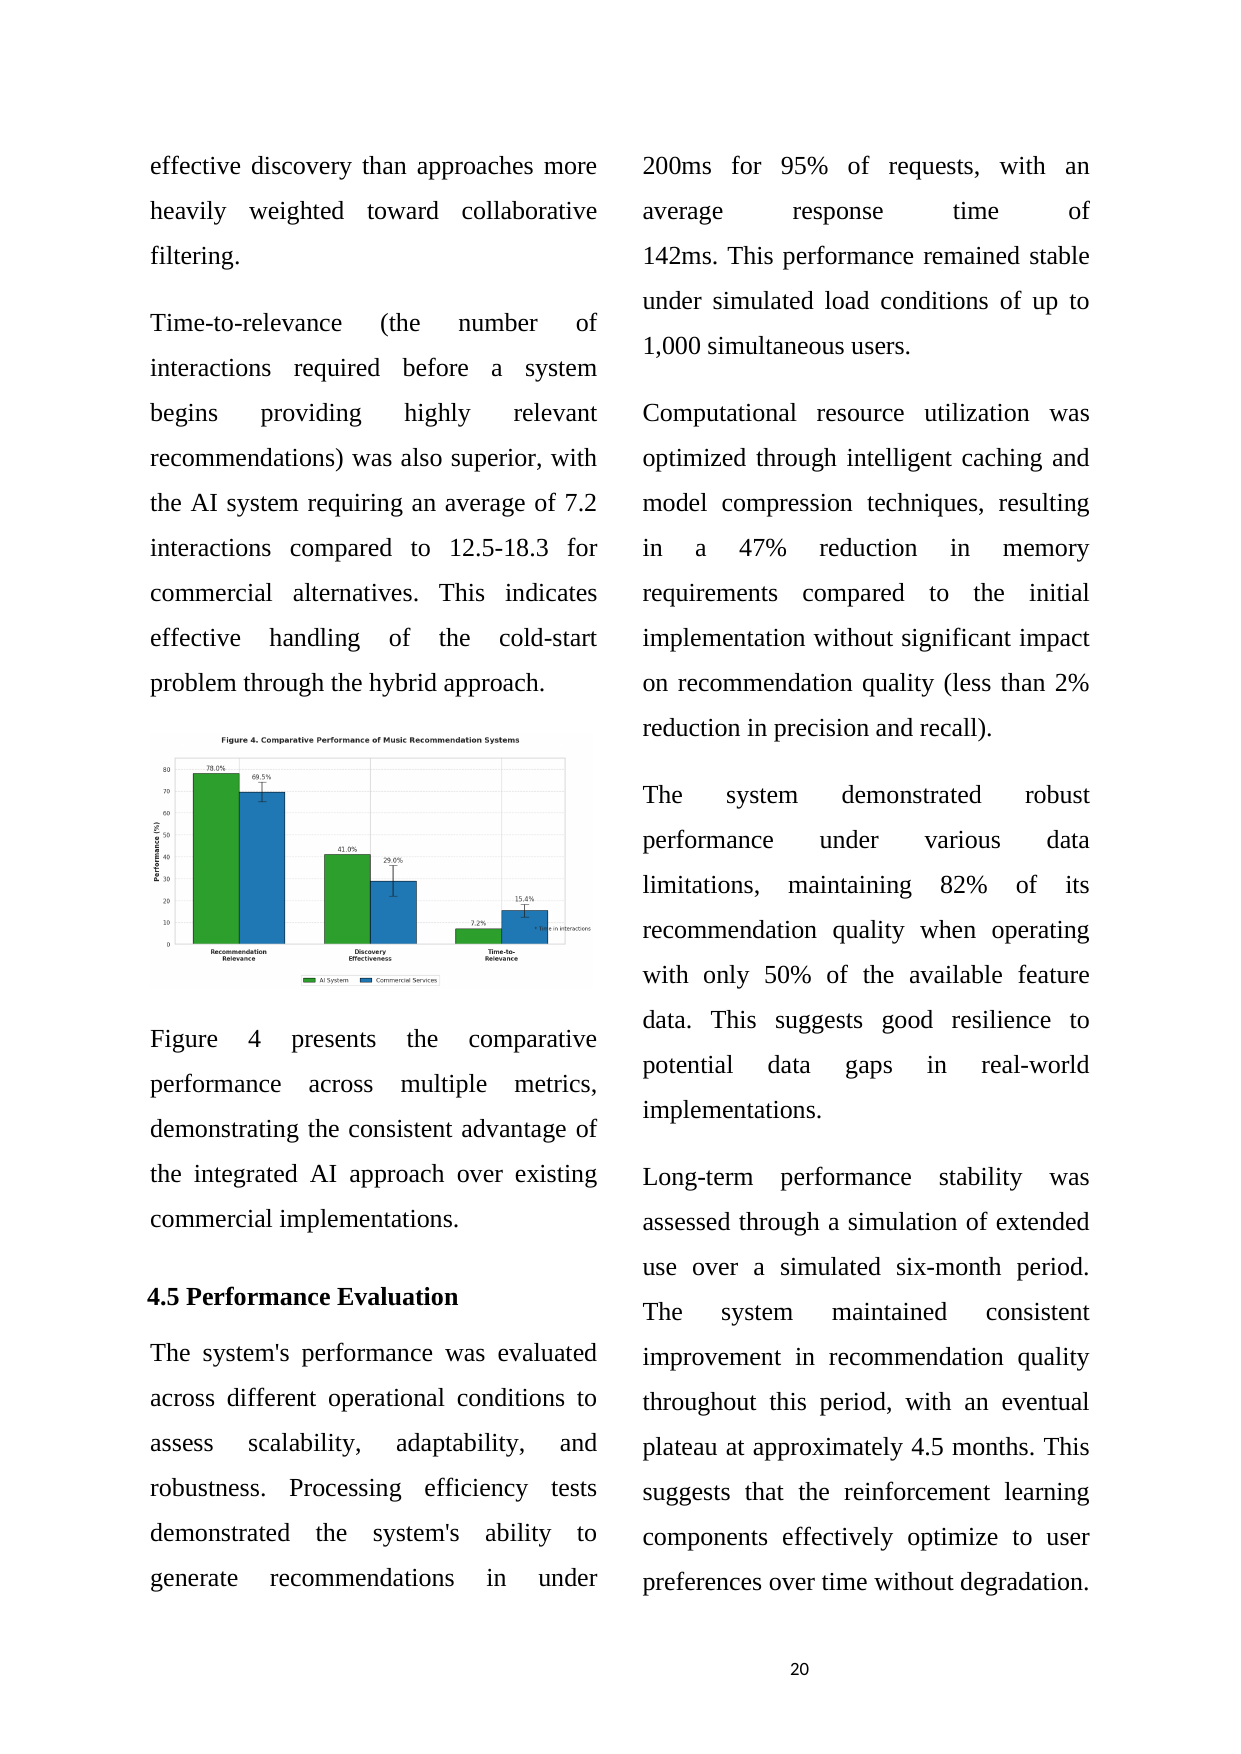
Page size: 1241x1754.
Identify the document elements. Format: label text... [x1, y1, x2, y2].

text The system demonstrated robust performance under various data limitations, maintaining 82% of its recommendation quality when operating with only 50% of the available feature data. This suggests good resilience to potential data gaps in real-world implementations. [642, 779, 1090, 1124]
text Time-to-relevance (the number of interactions required before a system begins providing highly relevant recommendations) was also superior, with the AI system requiring an average of 7.2 interactions compared to 12.5-18.3 for commercial alternatives. This indicates effective handling of the cold-start problem through the hybrid approach. [150, 307, 598, 697]
text 4.5 Performance Evaluation [147, 1281, 598, 1311]
picture [150, 733, 594, 989]
text Long-term performance stability was assessed through a simulation of extended use over a simulated six-month period. The system maintained consistent improvement in recommendation quality throughout this period, with an eventual plateau at approximately 4.5 months. This suggests that the reinforcement learning components effectively optimize to user preferences over time without degradation. [642, 1161, 1090, 1596]
text The system's performance was evaluated across different operational conditions to assess scalability, adaptability, and robustness. Processing efficiency tests demonstrated the system's ability to generate recommendations in under 200ms for 95% of requests, with an average response time of 142ms. This performance remained stable under simulated load conditions of up to 1,000 simultaneous users. [150, 1337, 598, 1592]
text Figure 4 presents the comparative performance across multiple metrics, demonstrating the consistent advantage of the integrated AI approach over existing commercial implementations. [150, 1023, 598, 1233]
text The system's performance was evaluated across different operational conditions to assess scalability, adaptability, and robustness. Processing efficiency tests demonstrated the system's ability to generate recommendations in under 200ms for 95% of requests, with an average response time of 142ms. This performance remained stable under simulated load conditions of up to 1,000 simultaneous users. [642, 150, 1090, 360]
text Computational resource utilization was optimized through intelligent caching and model compression techniques, resulting in a 47% reduction in memory requirements compared to the initial implementation without significant impact on recommendation quality (less than 2% reduction in precision and recall). [642, 397, 1090, 742]
